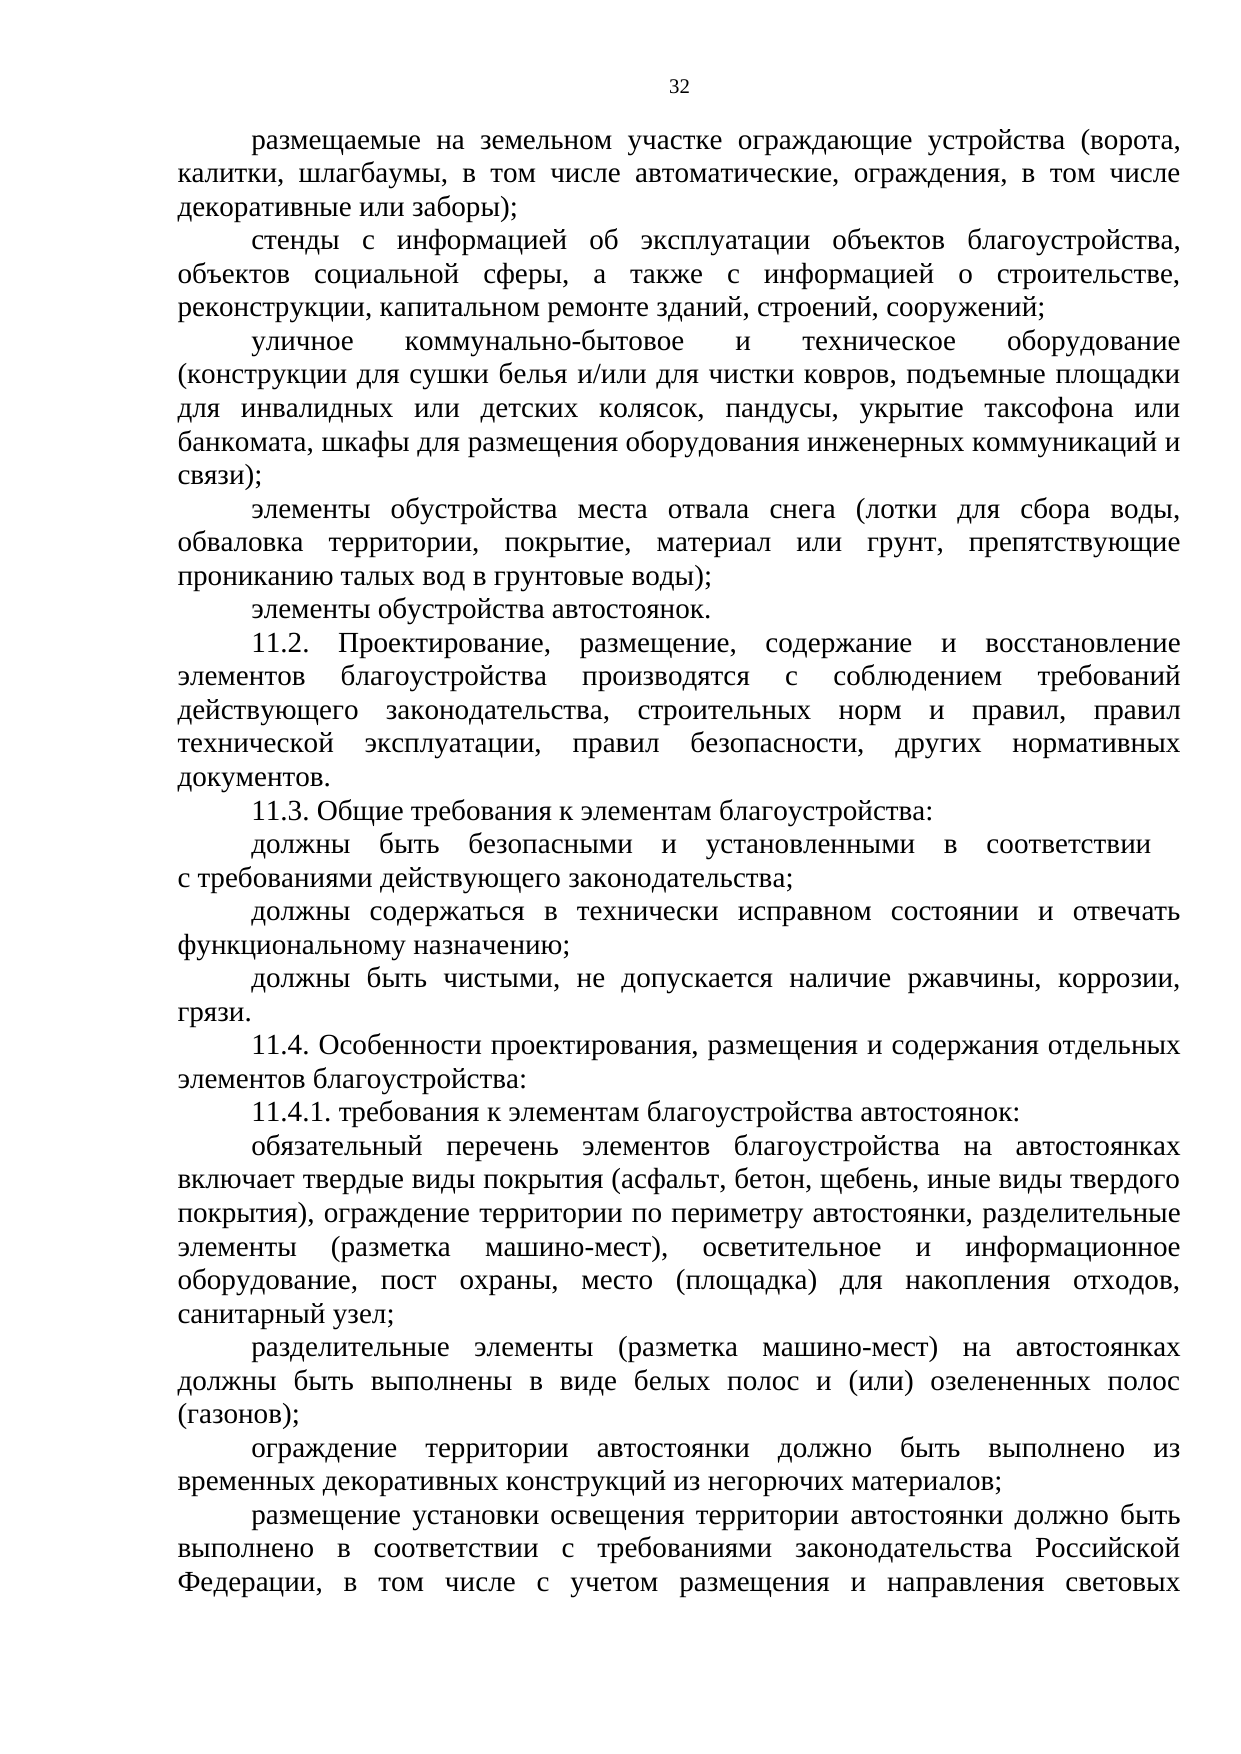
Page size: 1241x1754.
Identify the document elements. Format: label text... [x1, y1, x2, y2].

text элементы обустройства места отвала снега (лотки для сбора воды, обваловка территории, покрытие, материал или грунт, препятствующие прониканию талых вод в грунтовые воды); [177, 491, 1181, 591]
text ограждение территории автостоянки должно быть выполнено из временных декоративных конструкций из негорючих материалов; [177, 1430, 1181, 1497]
text 11.4. Особенности проектирования, размещения и содержания отдельных элементов благоустройства: [177, 1027, 1181, 1094]
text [177, 1497, 1181, 1598]
text 11.3. Общие требования к элементам благоустройства: [177, 793, 1181, 826]
text разделительные элементы (разметка машино-мест) на автостоянках должны быть выполнены в виде белых полос и (или) озелененных полос (газонов); [177, 1329, 1181, 1430]
text размещаемые на земельном участке ограждающие устройства (ворота, калитки, шлагбаумы, в том числе автоматические, ограждения, в том числе декоративные или заборы); [177, 122, 1181, 222]
text должны содержаться в технически исправном состоянии и отвечать функциональному назначению; [177, 893, 1181, 960]
text стенды с информацией об эксплуатации объектов благоустройства, объектов социальной сферы, а также с информацией о строительстве, реконструкции, капитальном ремонте зданий, строений, сооружений; [177, 222, 1181, 323]
text уличное коммунально-бытовое и техническое оборудование (конструкции для сушки белья и/или для чистки ковров, подъемные площадки для инвалидных или детских колясок, пандусы, укрытие таксофона или банкомата, шкафы для размещения оборудования инженерных коммуникаций и связи); [177, 323, 1181, 491]
text элементы обустройства автостоянок. [177, 591, 1181, 625]
text 11.2. Проектирование, размещение, содержание и восстановление элементов благоустройства производятся с соблюдением требований действующего законодательства, строительных норм и правил, правил технической эксплуатации, правил безопасности, других нормативных документов. [177, 625, 1181, 793]
text 11.4.1. требования к элементам благоустройства автостоянок: [177, 1094, 1181, 1128]
text обязательный перечень элементов благоустройства на автостоянках включает твердые виды покрытия (асфальт, бетон, щебень, иные виды твердого покрытия), ограждение территории по периметру автостоянки, разделительные элементы (разметка машино-мест), осветительное и информационное оборудование, пост охраны, место (площадка) для накопления отходов, санитарный узел; [177, 1128, 1181, 1329]
text должны быть безопасными и установленными в соответствии с требованиями действующего законодательства; [177, 826, 1181, 893]
text должны быть чистыми, не допускается наличие ржавчины, коррозии, грязи. [177, 960, 1181, 1027]
